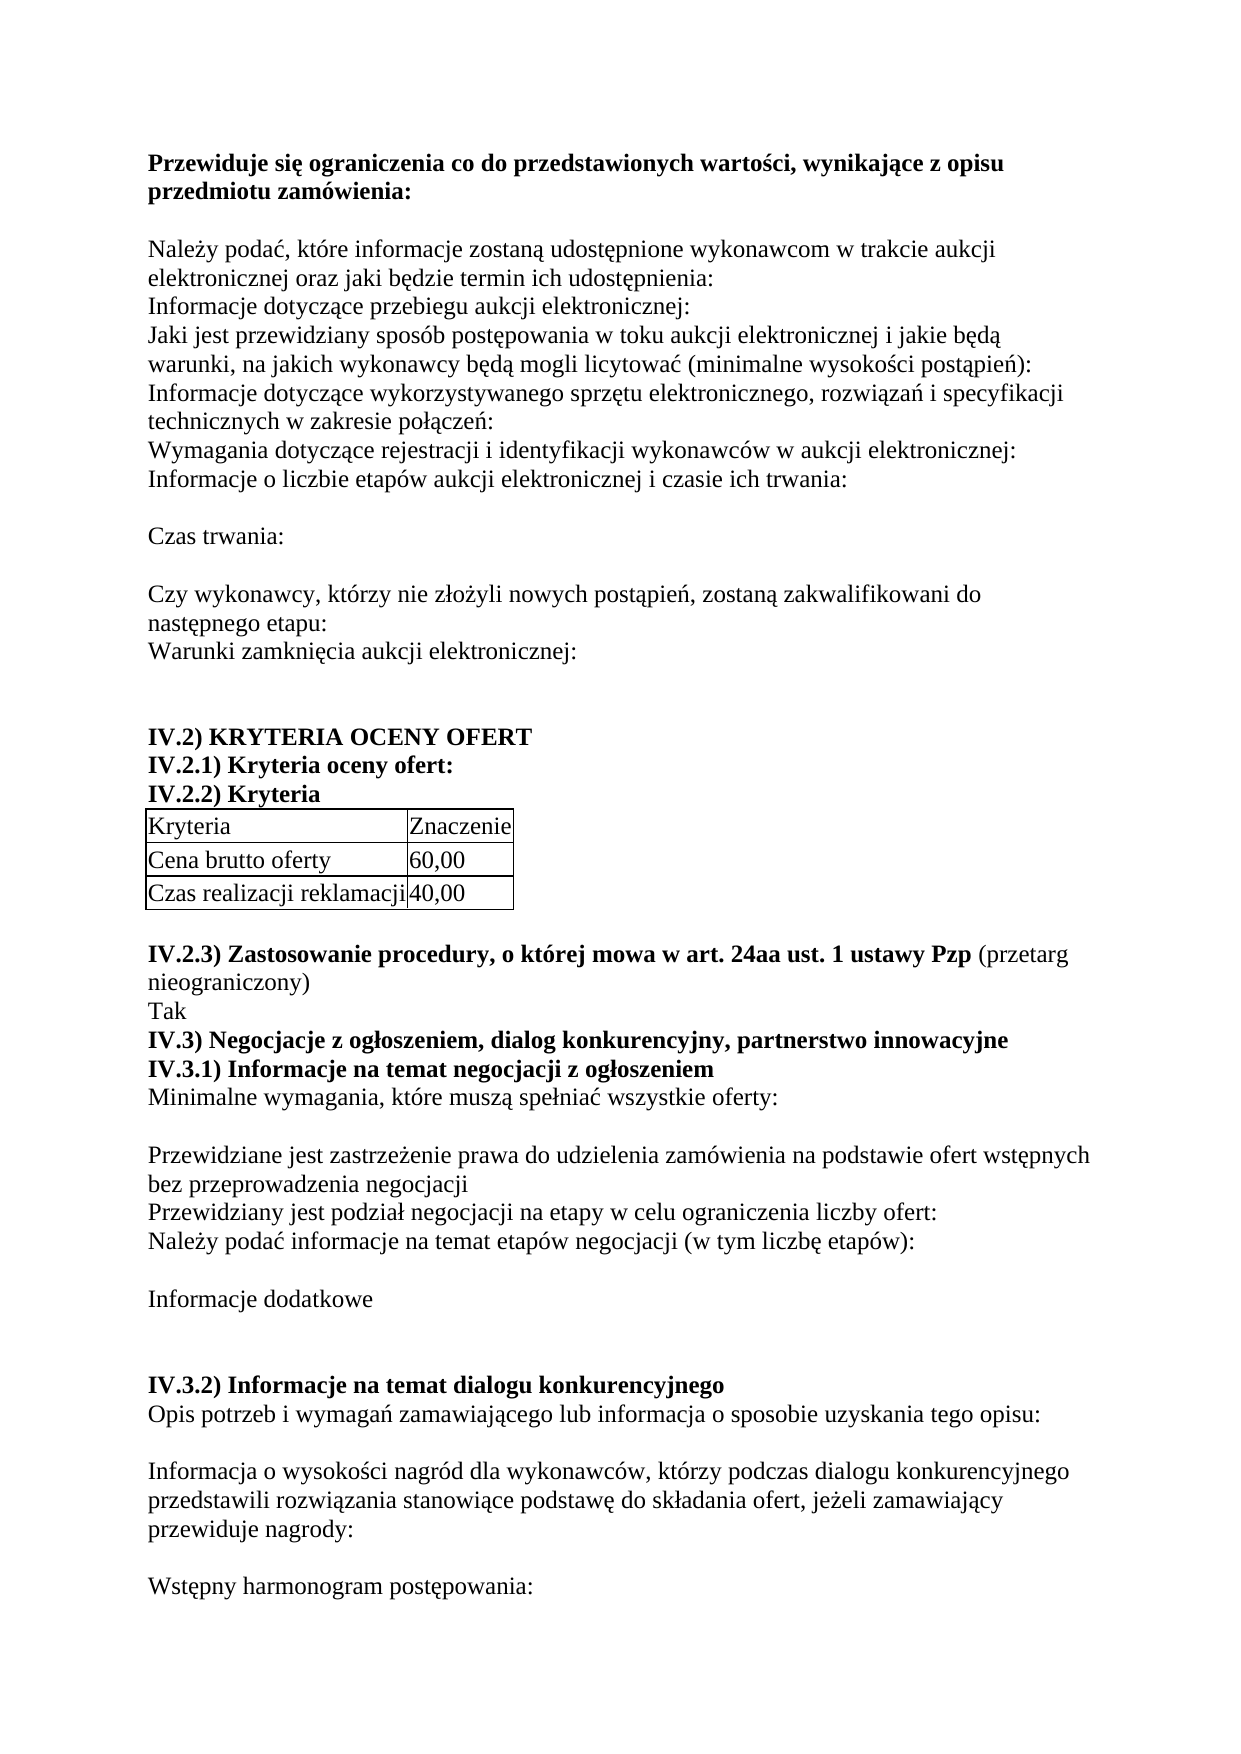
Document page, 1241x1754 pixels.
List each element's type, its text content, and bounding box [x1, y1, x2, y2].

table_cell 40,00 [408, 877, 513, 908]
table_cell Czas realizacji reklamacji [147, 877, 407, 908]
table_header Kryteria [147, 810, 407, 842]
text IV.2) KRYTERIA OCENY OFERT IV.2.1) Kryteria oceny ofert: IV.2.2) Kryteria [148, 693, 1093, 808]
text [148, 910, 1093, 1600]
table_cell 60,00 [408, 843, 513, 875]
table_header Znaczenie [408, 810, 513, 842]
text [148, 148, 1093, 493]
table_cell Cena brutto oferty [147, 843, 407, 875]
text Czas trwania: Czy wykonawcy, którzy nie złożyli nowych postąpień, zostaną zakwalifikowani do następnego etapu: Warunki zamknięcia aukcji elektronicznej: [148, 493, 1093, 693]
